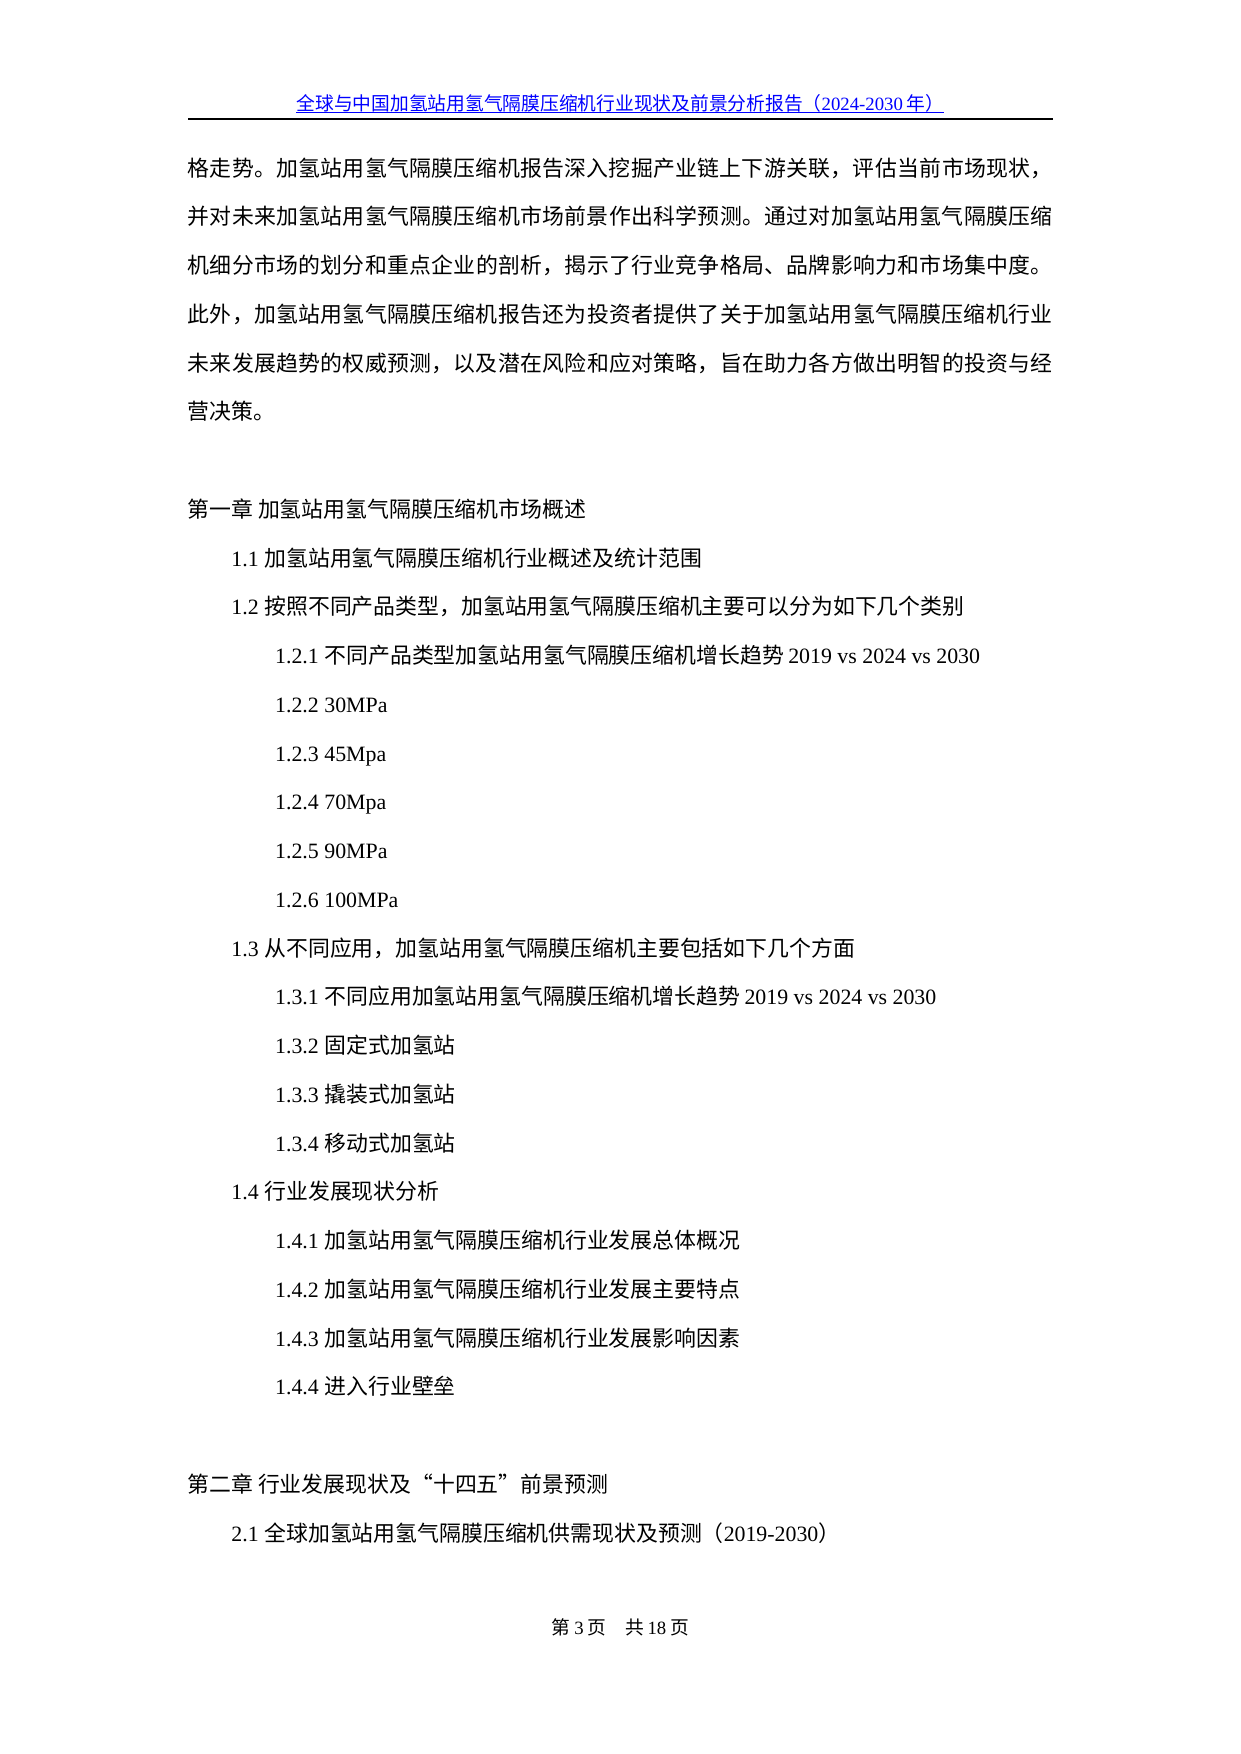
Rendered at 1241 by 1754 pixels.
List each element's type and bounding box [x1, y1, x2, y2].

text [187, 150, 1053, 1548]
